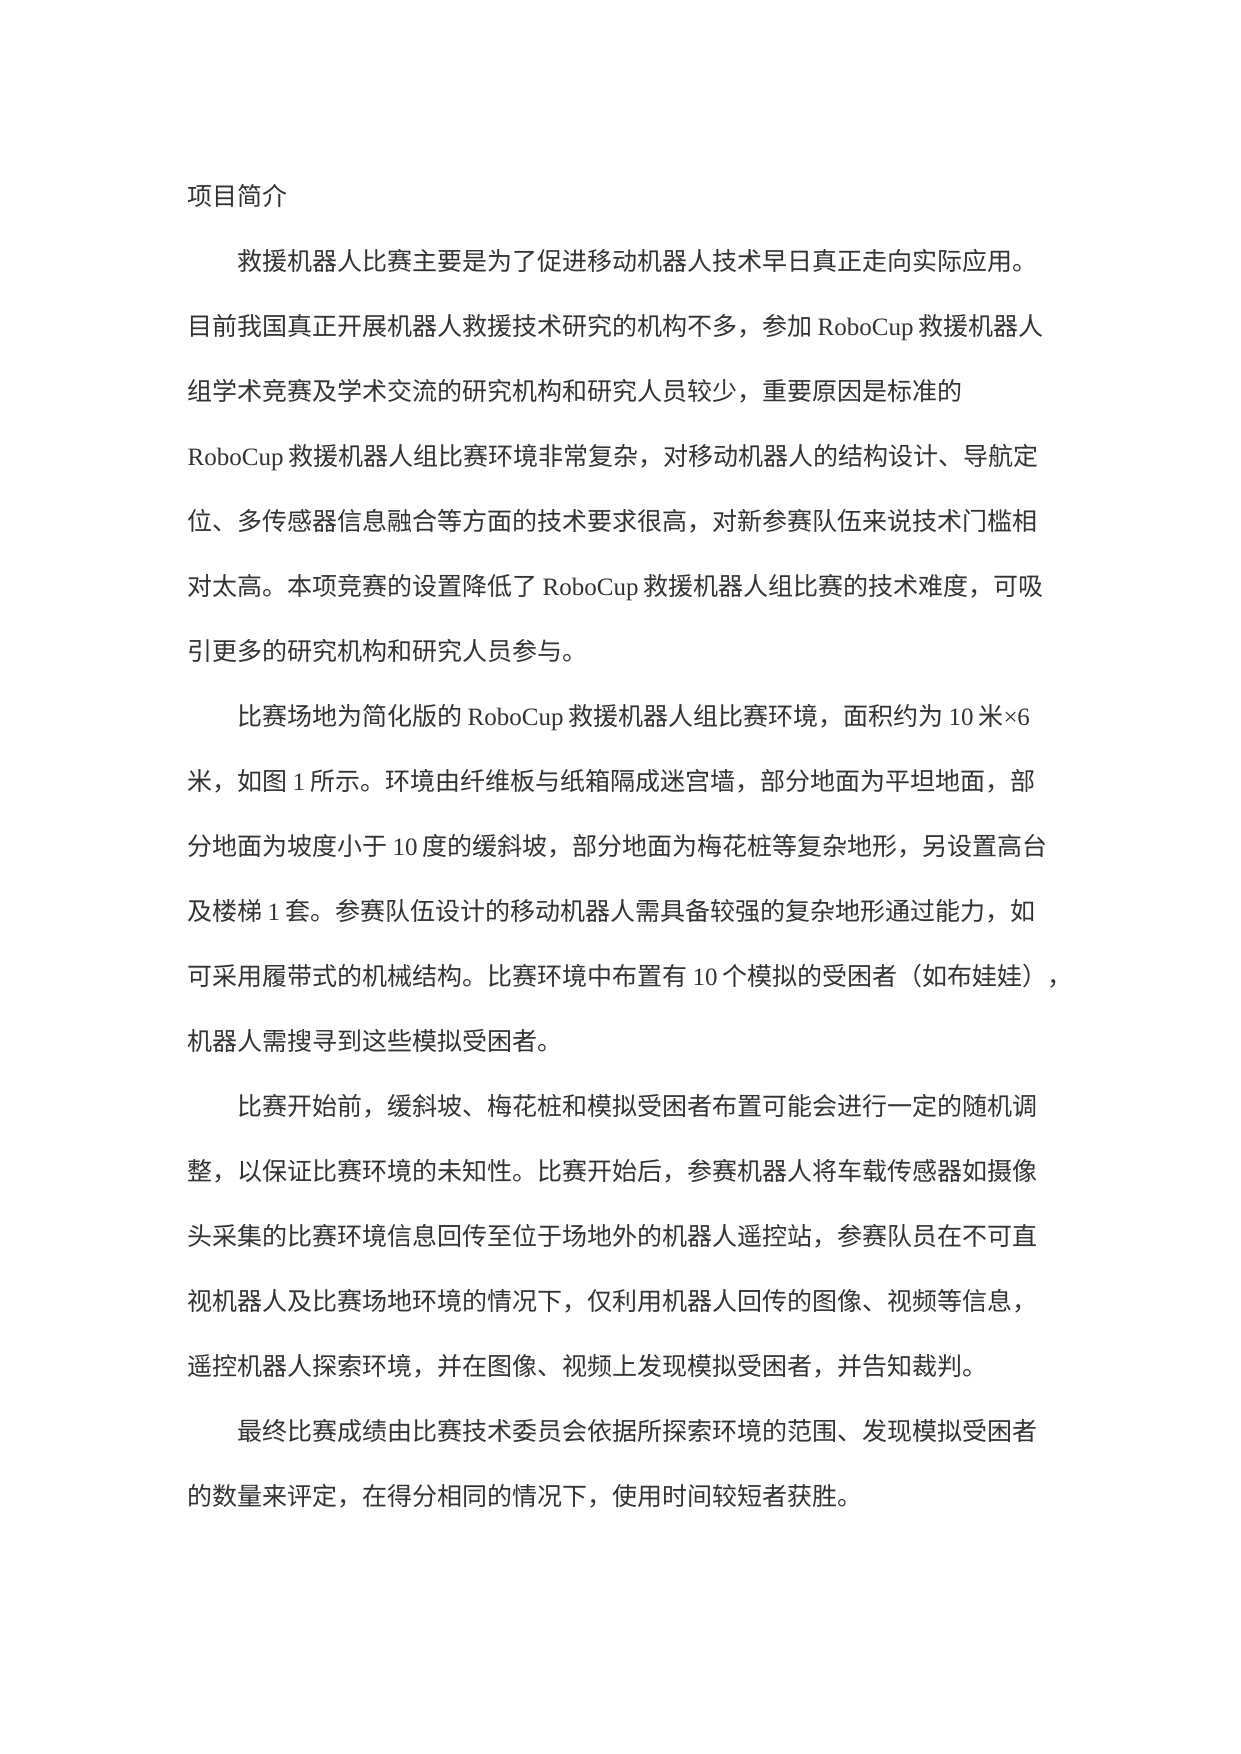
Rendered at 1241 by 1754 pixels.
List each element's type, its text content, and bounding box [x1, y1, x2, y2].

text 比赛场地为简化版的RoboCup救援机器人组比赛环境，面积约为10米×6米，如图1所示。环境由纤维板与纸箱隔成迷宫墙，部分地面为平坦地面，部分地面为坡度小于10度的缓斜坡，部分地面为梅花桩等复杂地形，另设置高台及楼梯1套。参赛队伍设计的移动机器人需具备较强的复杂地形通过能力，如可采用履带式的机械结构。比赛环境中布置有10个模拟的受困者（如布娃娃），机器人需搜寻到这些模拟受困者。 [187, 682, 1053, 1072]
text 比赛开始前，缓斜坡、梅花桩和模拟受困者布置可能会进行一定的随机调整，以保证比赛环境的未知性。比赛开始后，参赛机器人将车载传感器如摄像头采集的比赛环境信息回传至位于场地外的机器人遥控站，参赛队员在不可直视机器人及比赛场地环境的情况下，仅利用机器人回传的图像、视频等信息，遥控机器人探索环境，并在图像、视频上发现模拟受困者，并告知裁判。 [187, 1072, 1053, 1397]
text 救援机器人比赛主要是为了促进移动机器人技术早日真正走向实际应用。目前我国真正开展机器人救援技术研究的机构不多，参加RoboCup救援机器人组学术竞赛及学术交流的研究机构和研究人员较少，重要原因是标准的RoboCup救援机器人组比赛环境非常复杂，对移动机器人的结构设计、导航定位、多传感器信息融合等方面的技术要求很高，对新参赛队伍来说技术门槛相对太高。本项竞赛的设置降低了RoboCup救援机器人组比赛的技术难度，可吸引更多的研究机构和研究人员参与。 [187, 227, 1053, 682]
text 最终比赛成绩由比赛技术委员会依据所探索环境的范围、发现模拟受困者的数量来评定，在得分相同的情况下，使用时间较短者获胜。 [187, 1397, 1053, 1527]
text 项目简介 [187, 162, 1053, 227]
